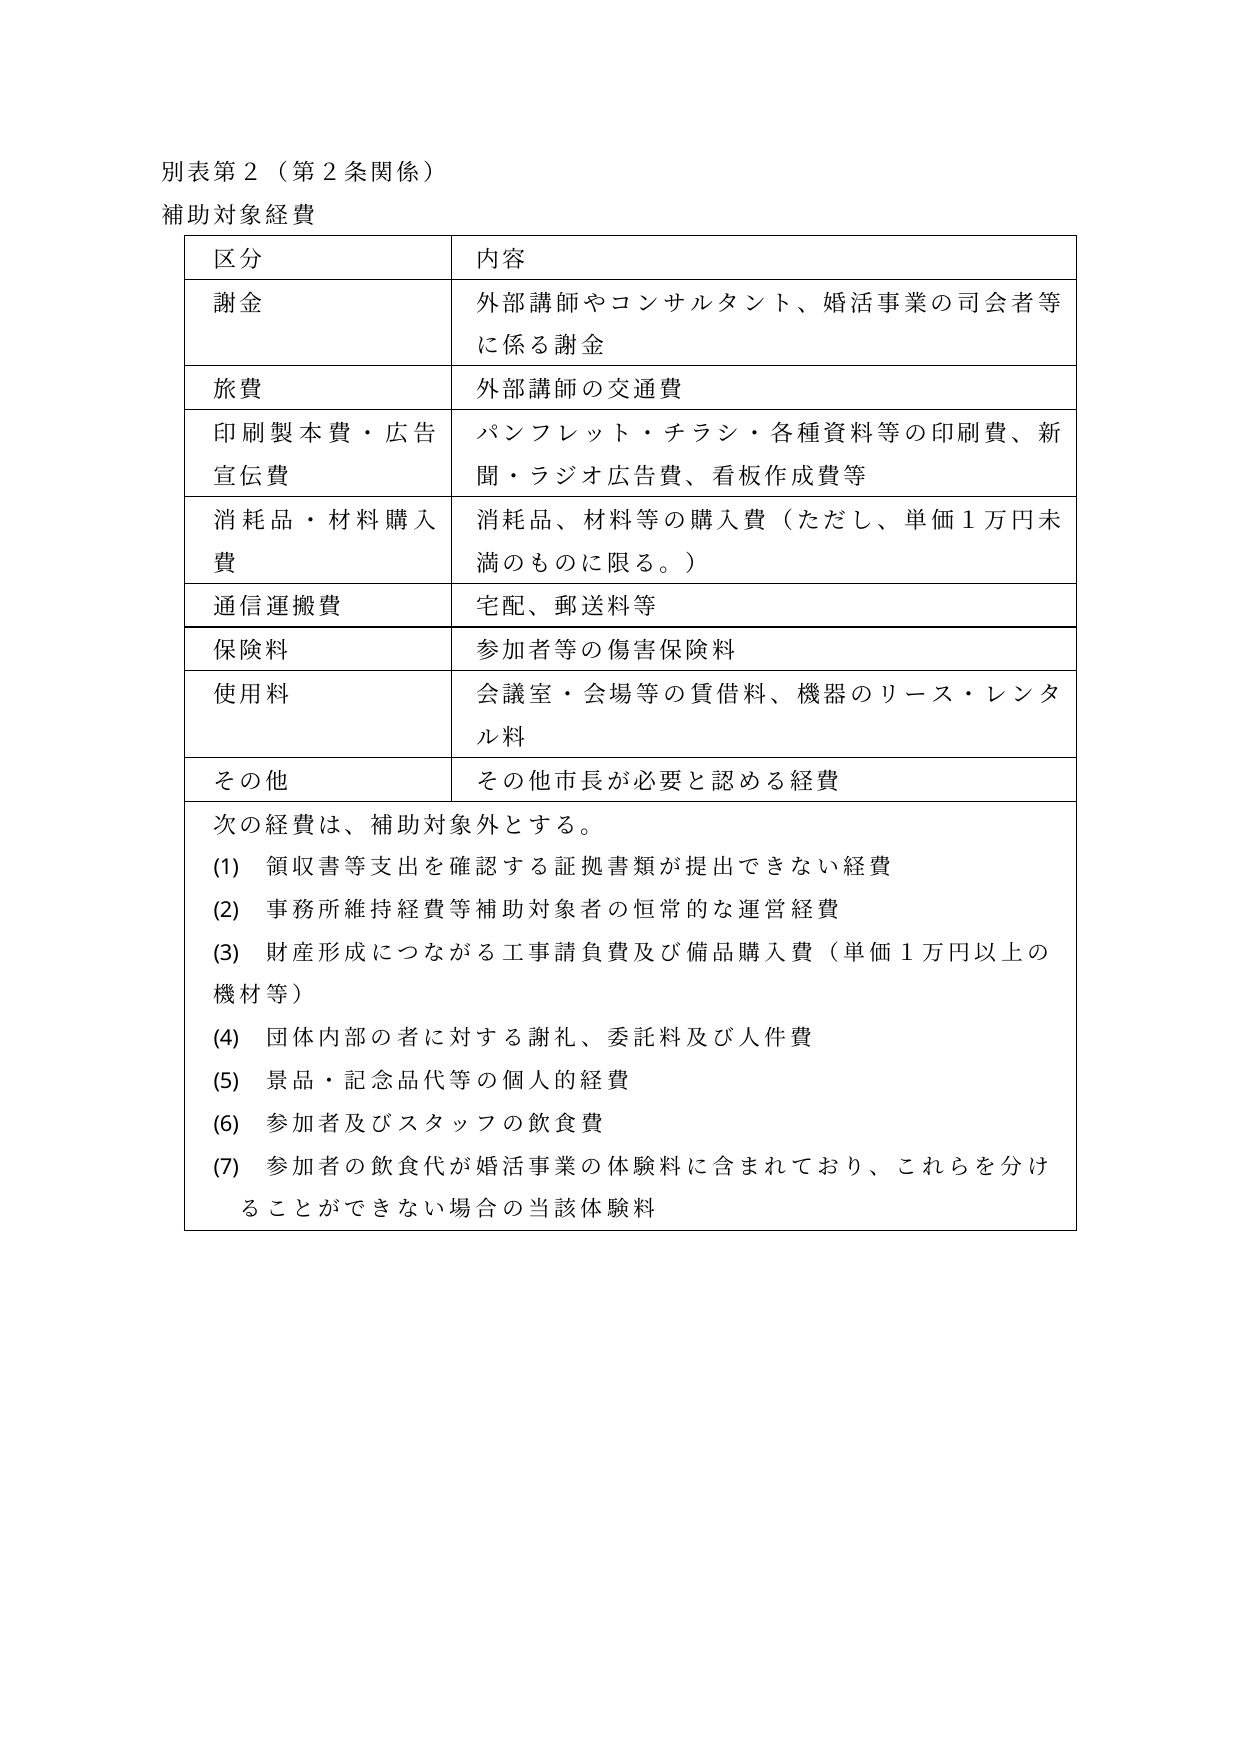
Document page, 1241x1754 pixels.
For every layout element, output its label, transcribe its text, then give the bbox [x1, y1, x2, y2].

table_cell 外部講師やコンサルタント、婚活事業の司会者等に係る謝金 [452, 280, 1076, 365]
table_cell パンフレット・チラシ・各種資料等の印刷費、新聞・ラジオ広告費、看板作成費等 [452, 410, 1076, 496]
table_cell 参加者等の傷害保険料 [452, 628, 1076, 670]
table_cell 旅費 [185, 366, 451, 409]
table_cell 使用料 [185, 671, 451, 757]
text 別表第２（第２条関係） [161, 149, 1079, 192]
table_cell 消耗品、材料等の購入費（ただし、単価１万円未満のものに限る。） [452, 497, 1076, 582]
table_cell 通信運搬費 [185, 584, 451, 626]
table_cell 印刷製本費・広告宣伝費 [185, 410, 451, 496]
table_cell 保険料 [185, 628, 451, 670]
text 補助対象経費 [161, 192, 1079, 235]
table_cell 謝金 [185, 280, 451, 365]
table_cell その他市長が必要と認める経費 [452, 758, 1076, 801]
table_cell 外部講師の交通費 [452, 366, 1076, 409]
table_cell 会議室・会場等の賃借料、機器のリース・レンタル料 [452, 671, 1076, 757]
table_cell 宅配、郵送料等 [452, 584, 1076, 626]
table_cell 消耗品・材料購入費 [185, 497, 451, 582]
table_header 内容 [452, 236, 1076, 279]
table_cell 次の経費は、補助対象外とする。 (1) 領収書等支出を確認する証拠書類が提出できない経費 (2) 事務所維持経費等補助対象者の恒常的な運営経費 (3) 財産形成につながる工事請負費及び備品購入費（単価１万円以上の機材等） (4) 団体内部の者に対する謝礼、委託料及び人件費 (5) 景品・記念品代等の個人的経費 (6) 参加者及びスタッフの飲食費 (7) 参加者の飲食代が婚活事業の体験料に含まれており、これらを分けることができない場合の当該体験料 [185, 802, 1076, 1230]
table_header 区分 [185, 236, 451, 279]
table_cell その他 [185, 758, 451, 801]
